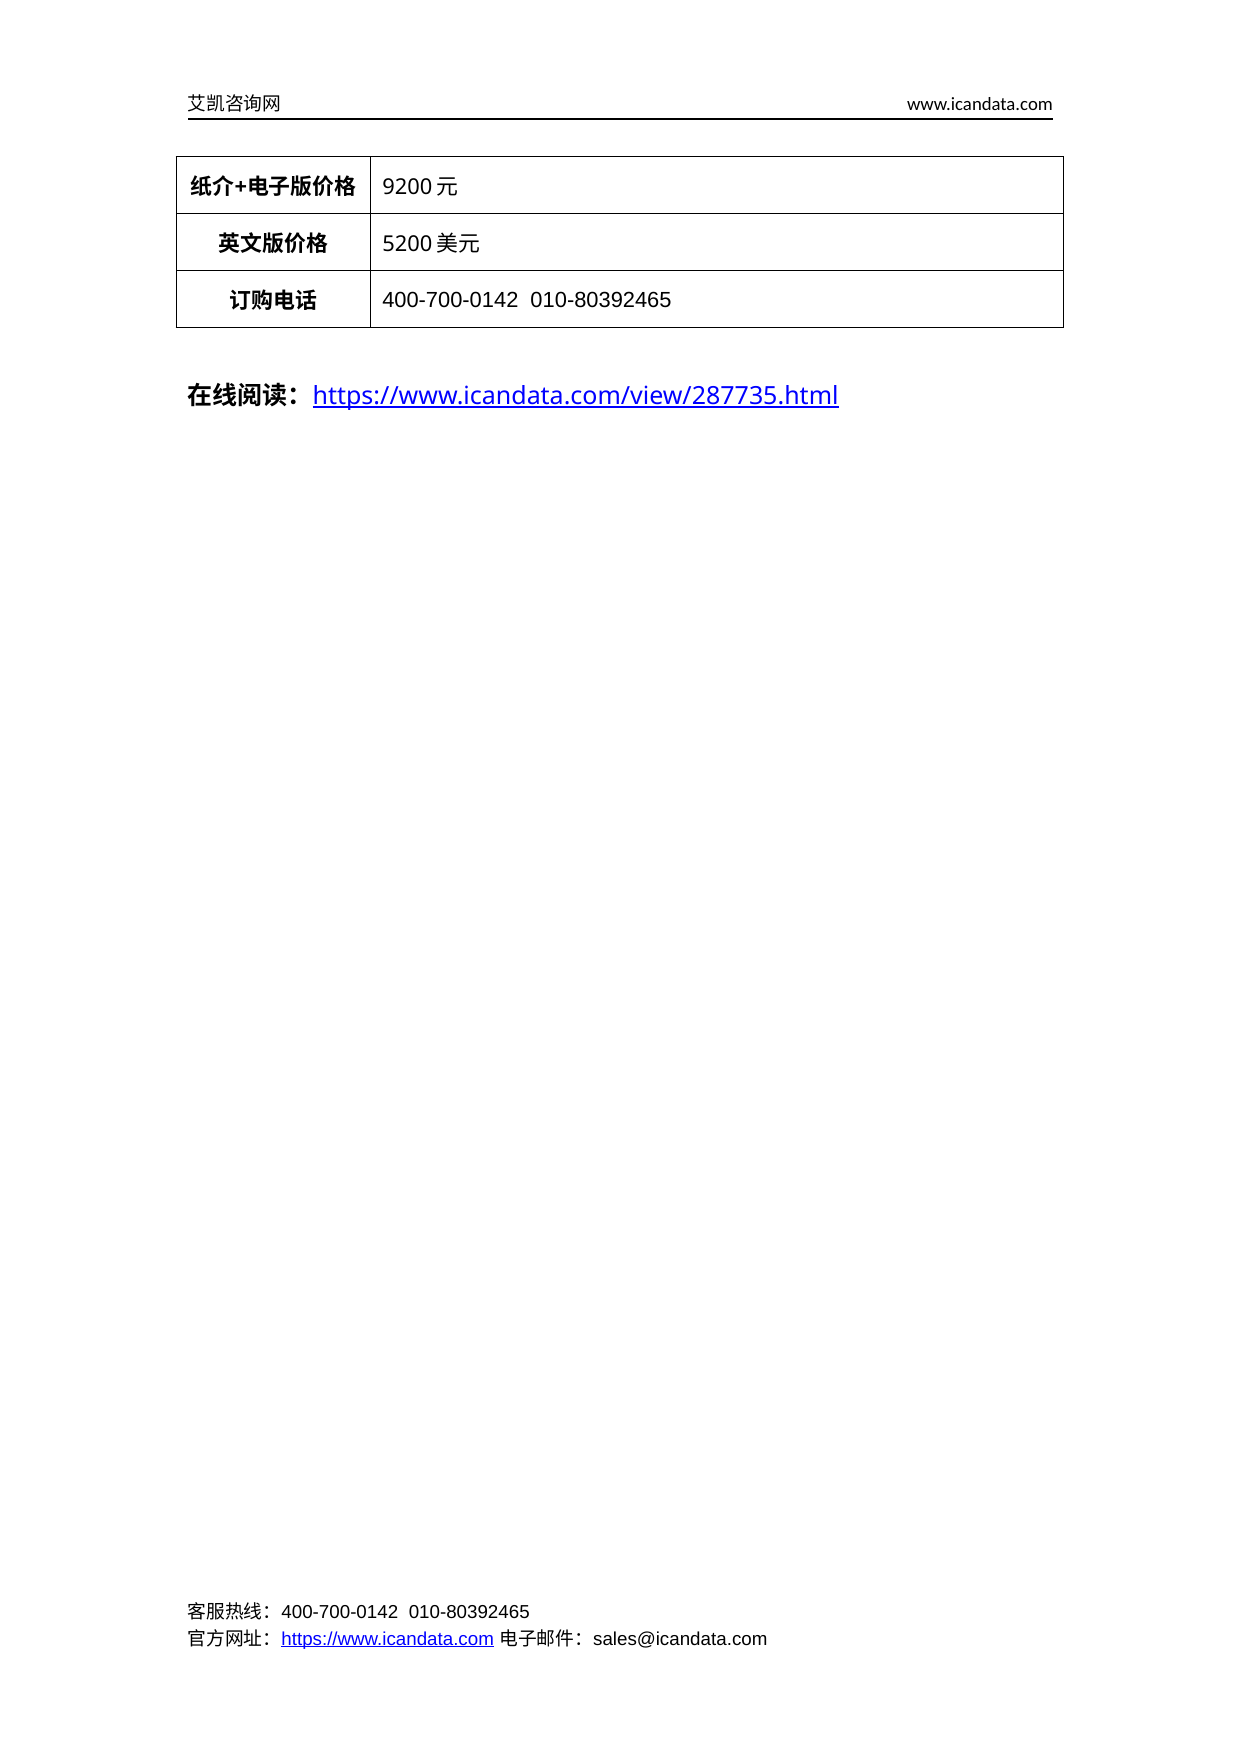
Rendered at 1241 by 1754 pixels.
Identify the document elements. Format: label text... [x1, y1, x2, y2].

table_cell 5200美元 [371, 214, 1063, 270]
table_cell 9200元 [371, 157, 1063, 213]
text 在线阅读：https://www.icandata.com/view/287735.html [187, 361, 1053, 426]
table_cell 纸介+电子版价格 [177, 157, 370, 213]
table_cell 英文版价格 [177, 214, 370, 270]
table_cell 订购电话 [177, 271, 370, 327]
table_cell 400-700-0142 010-80392465 [371, 271, 1063, 327]
